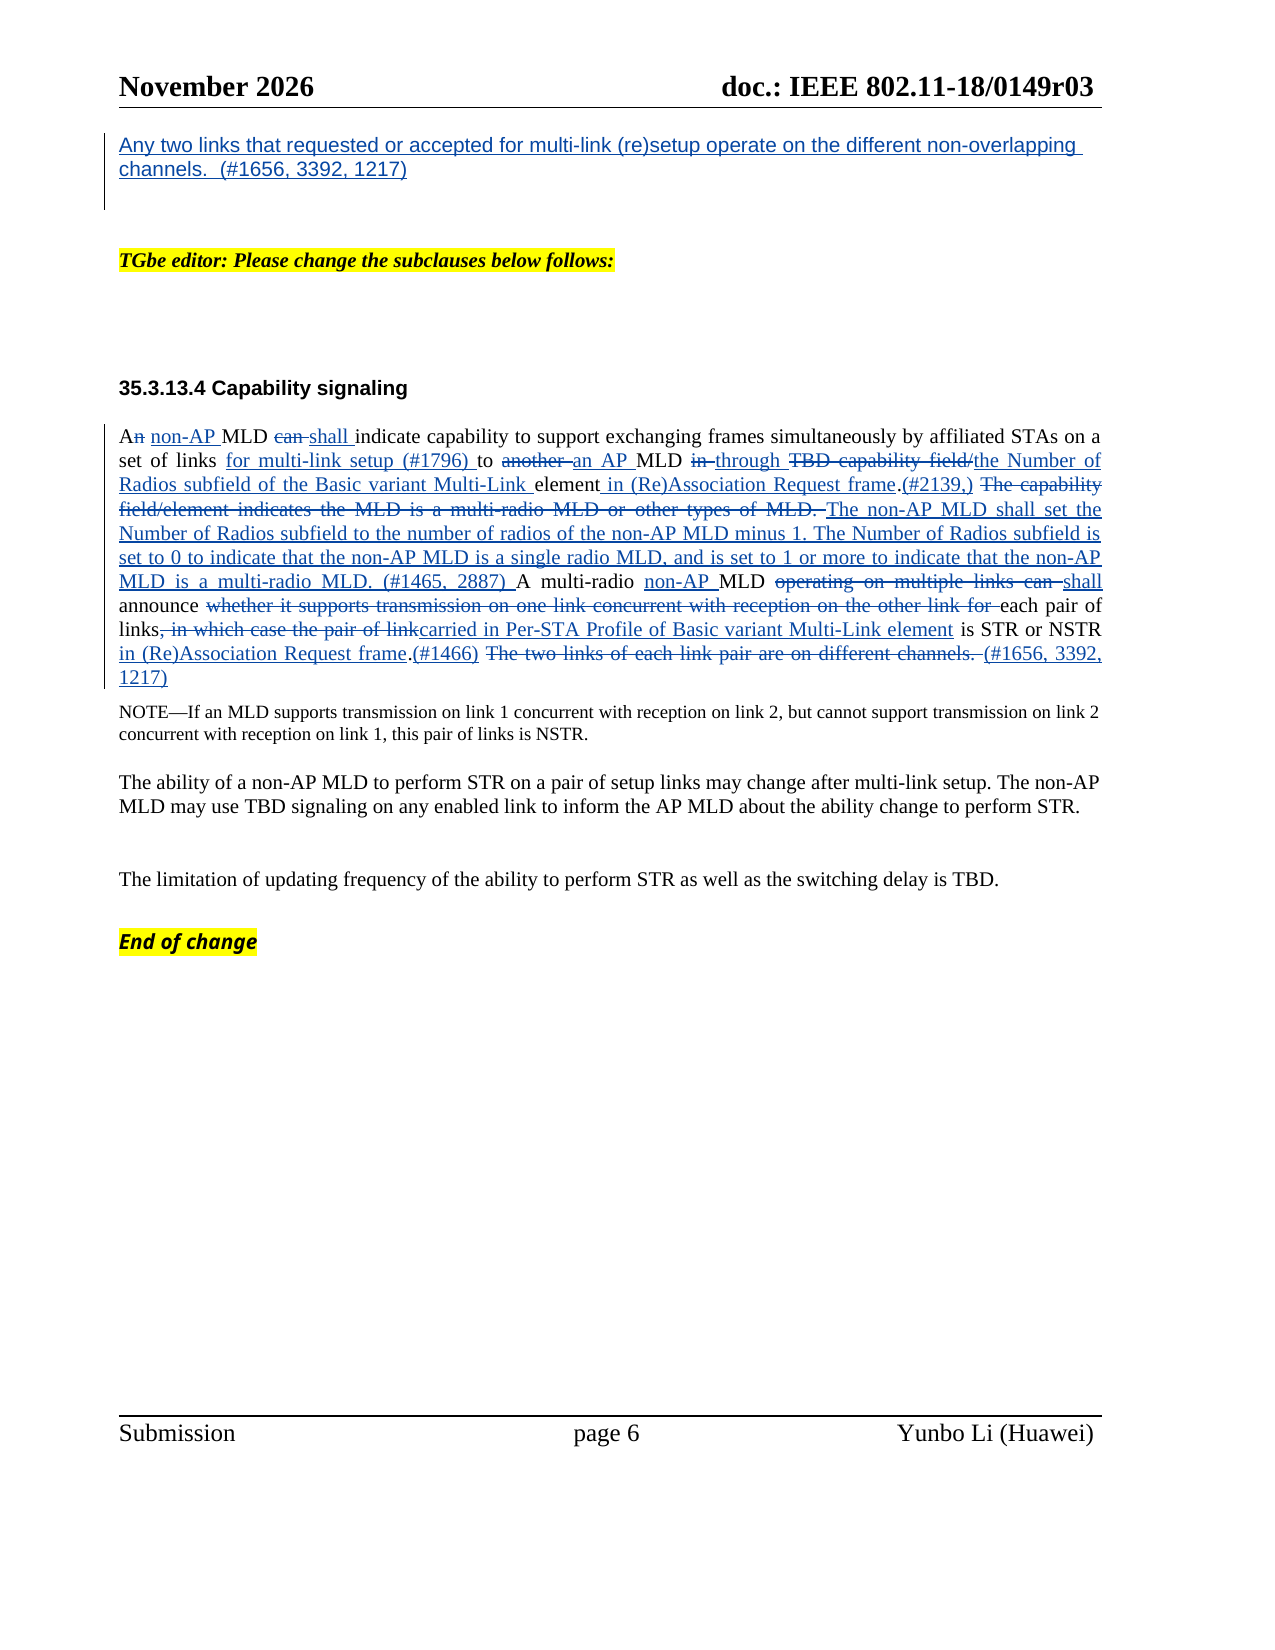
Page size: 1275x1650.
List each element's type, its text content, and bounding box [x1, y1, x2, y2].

text The limitation of updating frequency of the ability to perform STR as well as the switching delay is TBD. [119, 867, 1102, 891]
text A MLD indicate capability to support exchanging frames simultaneously by affiliated STAs on a set of links to MLD element. A multi-radio MLD announce each pair of links is STR or NSTR. [119, 424, 1102, 565]
text A MLD indicate capability to support exchanging frames simultaneously by affiliated STAs on a set of links to MLD element. A multi-radio MLD announce each pair of links is STR or NSTR. [119, 567, 1102, 689]
text 35.3.13.4 Capability signaling [119, 375, 1102, 399]
text The ability of a non-AP MLD to perform STR on a pair of setup links may change after multi-link setup. The non-AP MLD may use TBD signaling on any enabled link to inform the AP MLD about the ability change to perform STR. [119, 769, 1102, 818]
text End of change [119, 927, 1102, 956]
text TGbe editor: Please change the subclauses below follows: [119, 247, 1102, 272]
text NOTE—If an MLD supports transmission on link 1 concurrent with reception on link 2, but cannot support transmission on link 2 concurrent with reception on link 1, this pair of links is NSTR. [119, 701, 1102, 744]
